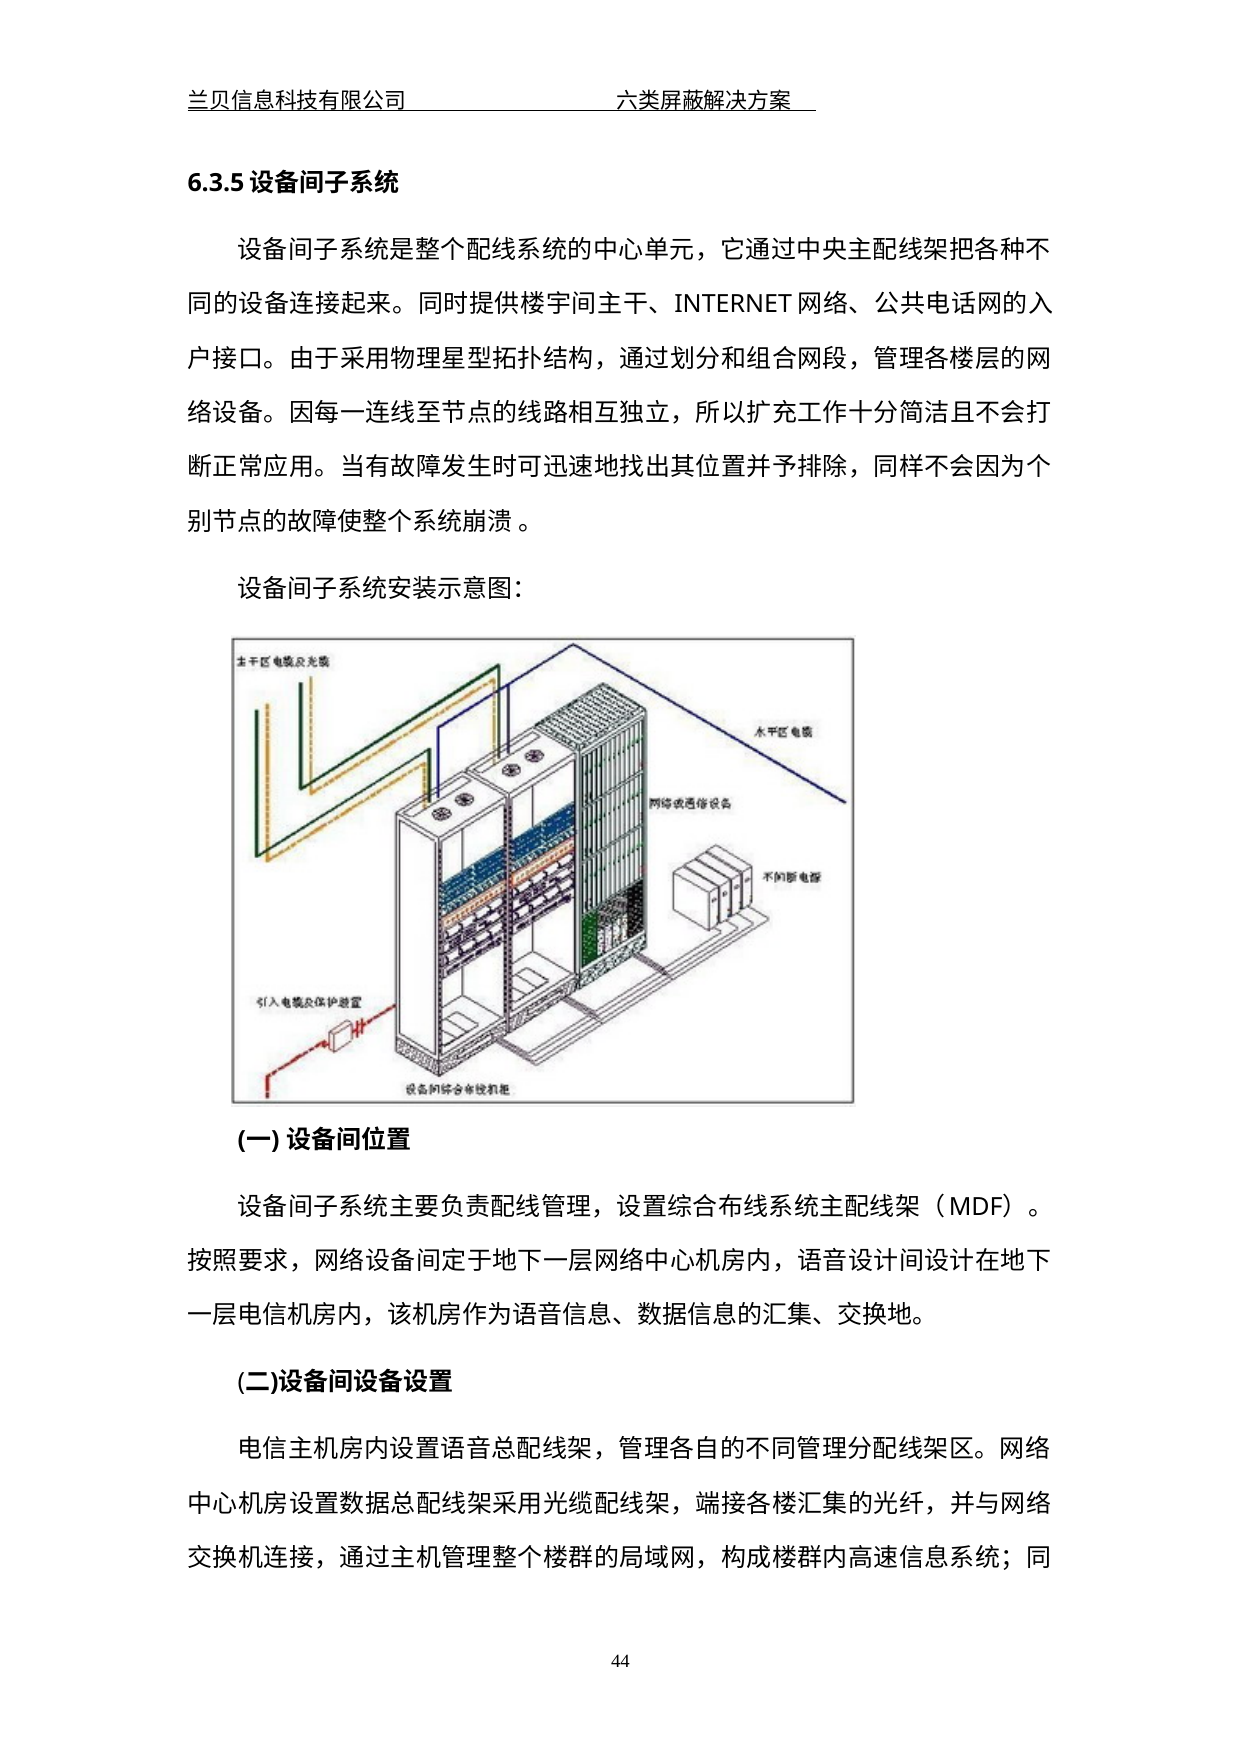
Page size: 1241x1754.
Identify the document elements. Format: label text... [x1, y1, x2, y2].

text 设备间子系统主要负责配线管理，设置综合布线系统主配线架（MDF）。按照要求，网络设备间定于地下一层网络中心机房内，语音设计间设计在地下一层电信机房内，该机房作为语音信息、数据信息的汇集、交换地。 [187, 1186, 1053, 1331]
text 6.3.5设备间子系统 [187, 162, 1053, 199]
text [187, 1429, 1053, 1574]
text 设备间子系统是整个配线系统的中心单元，它通过中央主配线架把各种不同的设备连接起来。同时提供楼宇间主干、INTERNET网络、公共电话网的入户接口。由于采用物理星型拓扑结构，通过划分和组合网段，管理各楼层的网络设备。因每一连线至节点的线路相互独立，所以扩充工作十分简洁且不会打断正常应用。当有故障发生时可迅速地找出其位置并予排除，同样不会因为个别节点的故障使整个系统崩溃 。 [187, 229, 1053, 537]
text (一) 设备间位置 [187, 1119, 1053, 1156]
text 设备间子系统安装示意图： [187, 568, 1053, 604]
text (二)设备间设备设置 [187, 1362, 1053, 1398]
picture [231, 635, 856, 1107]
